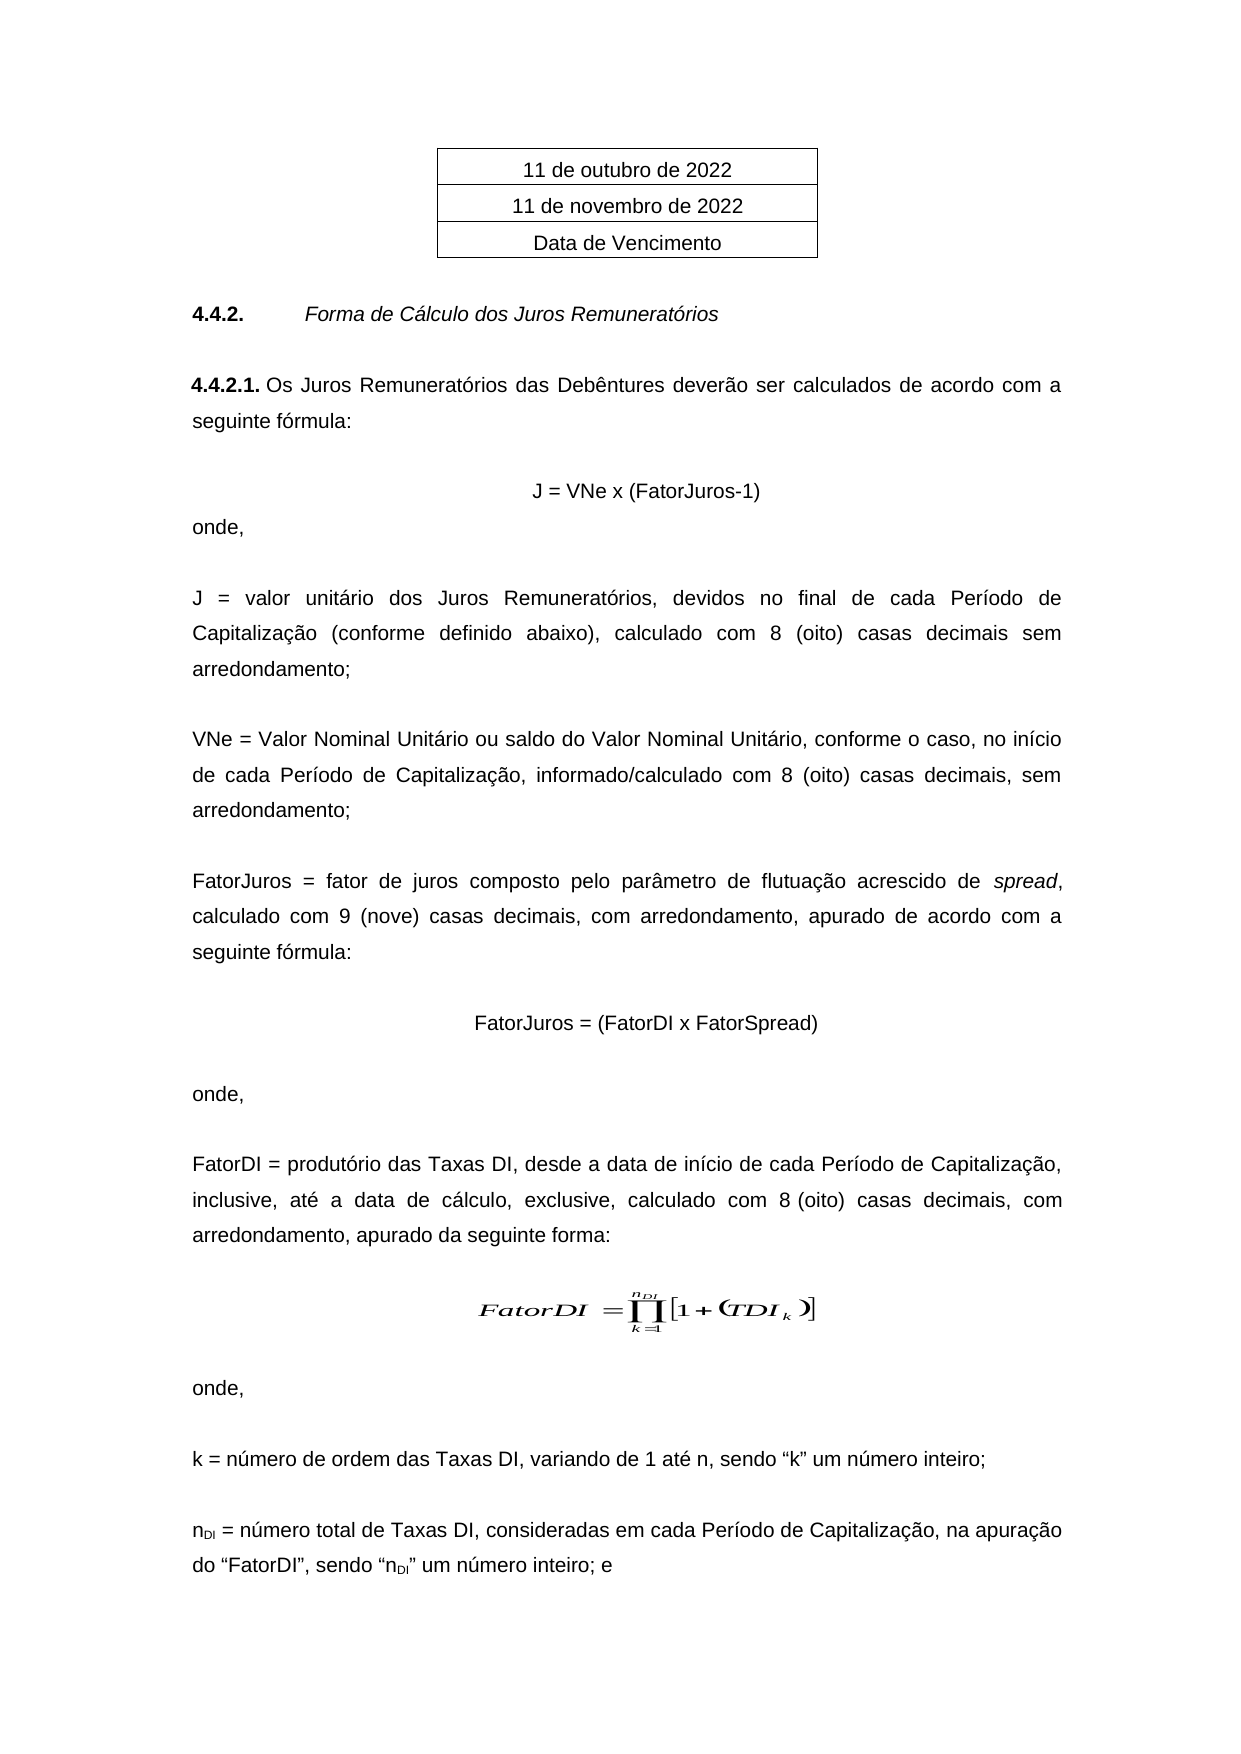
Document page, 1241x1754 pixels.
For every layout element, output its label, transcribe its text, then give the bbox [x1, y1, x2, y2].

text FatorDI = produtório das Taxas DI, desde a data de início de cada Período de Capitalização, inclusive, até a data de cálculo, exclusive, calculado com 8 (oito) casas decimais, com arredondamento, apurado da seguinte forma: [192, 1143, 1063, 1250]
text k = número de ordem das Taxas DI, variando de 1 até n, sendo “k” um número inteiro; [192, 1438, 1063, 1473]
list Os Juros Remuneratórios das Debêntures deverão ser calculados de acordo com a seguinte fórmula: [191, 364, 1063, 435]
table_cell 11 de outubro de 2022 [438, 149, 817, 184]
text J = valor unitário dos Juros Remuneratórios, devidos no final de cada Período de Capitalização (conforme definido abaixo), calculado com 8 (oito) casas decimais sem arredondamento; [192, 577, 1063, 683]
text FatorJuros = fator de juros composto pelo parâmetro de flutuação acrescido de spread, calculado com 9 (nove) casas decimais, com arredondamento, apurado de acordo com a seguinte fórmula: [192, 860, 1063, 966]
text onde, [192, 506, 1063, 541]
table_cell Data de Vencimento [438, 222, 817, 257]
list FatorJuros = (FatorDI x FatorSpread) [229, 1002, 1063, 1037]
text onde, [192, 1073, 1063, 1108]
table_cell 11 de novembro de 2022 [438, 185, 817, 221]
list Forma de Cálculo dos Juros Remuneratórios [192, 293, 1063, 329]
text onde, [192, 1367, 1063, 1403]
list J = VNe x (FatorJuros-1) [229, 471, 1063, 506]
text VNe = Valor Nominal Unitário ou saldo do Valor Nominal Unitário, conforme o caso, no início de cada Período de Capitalização, informado/calculado com 8 (oito) casas decimais, sem arredondamento; [192, 718, 1063, 825]
text nDI = número total de Taxas DI, consideradas em cada Período de Capitalização, na apuração do “FatorDI”, sendo “nDI” um número inteiro; e [192, 1509, 1063, 1580]
